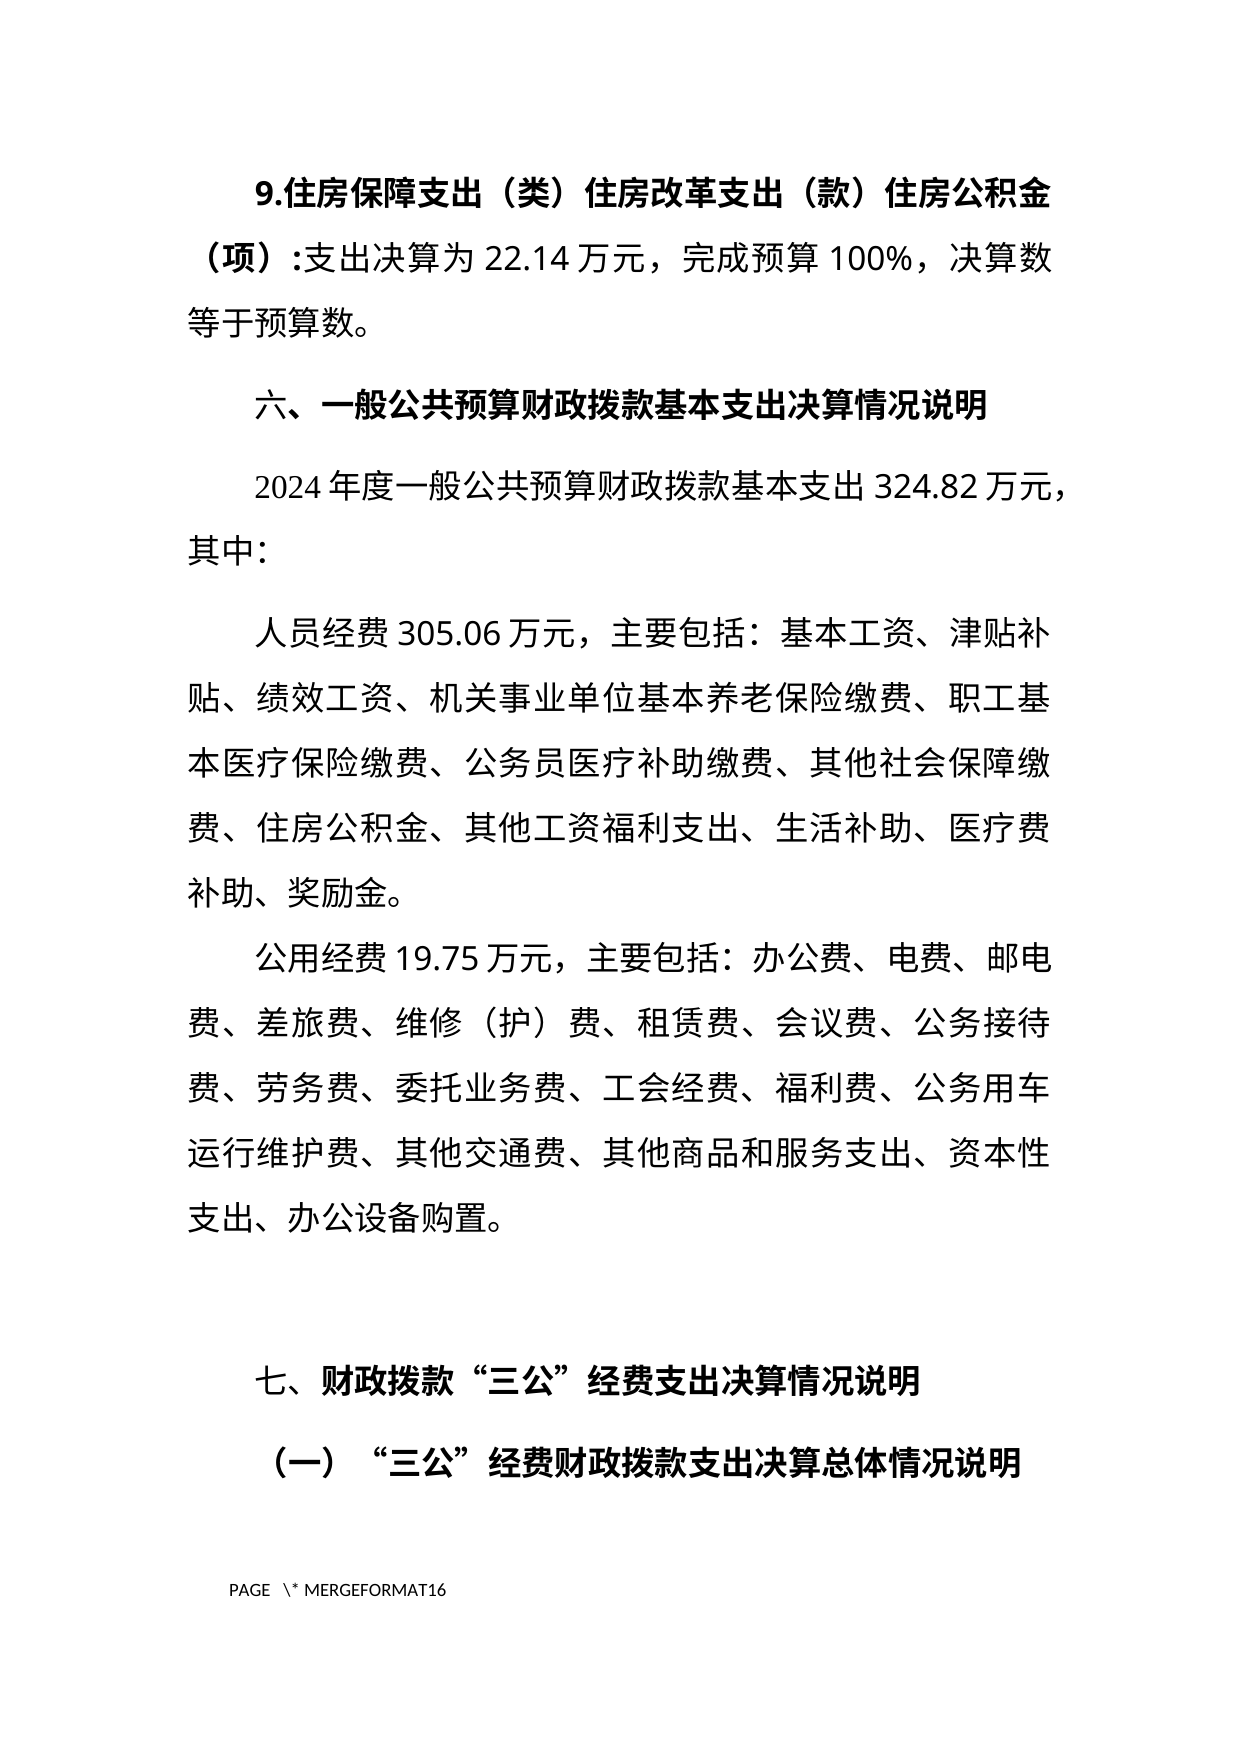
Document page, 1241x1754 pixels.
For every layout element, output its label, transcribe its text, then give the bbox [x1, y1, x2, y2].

text 9.住房保障支出（类）住房改革支出（款）住房公积金（项）:支出决算为22.14万元，完成预算100%，决算数等于预算数。 [187, 159, 1053, 354]
text 2024年度一般公共预算财政拨款基本支出324.82万元，其中： [187, 452, 1053, 582]
text 人员经费305.06万元，主要包括：基本工资、津贴补贴、绩效工资、机关事业单位基本养老保险缴费、职工基本医疗保险缴费、公务员医疗补助缴费、其他社会保障缴费、住房公积金、其他工资福利支出、生活补助、医疗费补助、奖励金。 公用经费19.75万元，主要包括：办公费、电费、邮电费、差旅费、维修（护）费、租赁费、会议费、公务接待费、劳务费、委托业务费、工会经费、福利费、公务用车运行维护费、其他交通费、其他商品和服务支出、资本性支出、办公设备购置。 [187, 599, 1053, 1249]
text 七、财政拨款“三公”经费支出决算情况说明 [187, 1347, 1053, 1412]
text 六、一般公共预算财政拨款基本支出决算情况说明 [187, 370, 1053, 435]
text （一）“三公”经费财政拨款支出决算总体情况说明 [187, 1429, 1053, 1494]
